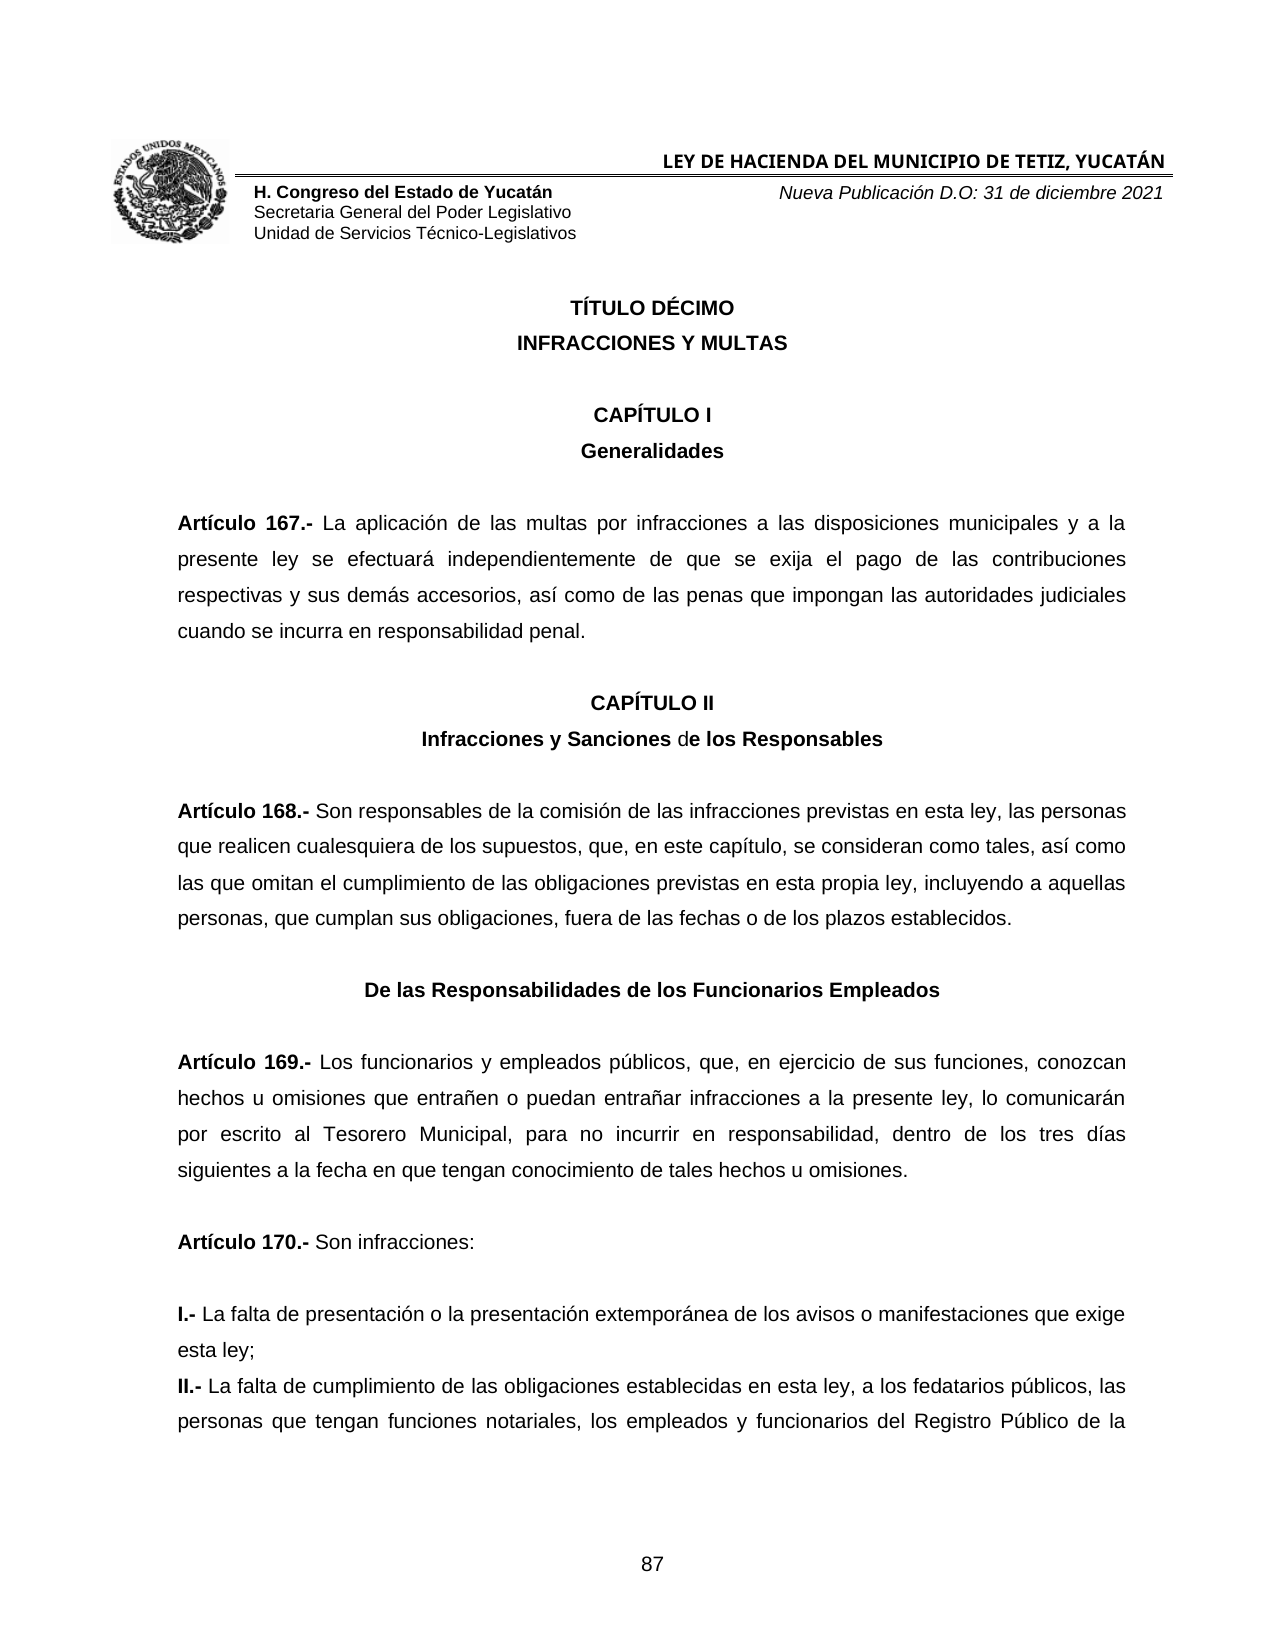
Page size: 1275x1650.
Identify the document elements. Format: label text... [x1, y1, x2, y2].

text CAPÍTULO I [177, 403, 1127, 427]
text Artículo 167.- La aplicación de las multas por infracciones a las disposiciones municipales y a la presente ley se efectuará independientemente de que se exija el pago de las contribuciones respectivas y sus demás accesorios, así como de las penas que impongan las autoridades judiciales cuando se incurra en responsabilidad penal. [177, 511, 1127, 643]
text Infracciones y Sanciones de los Responsables [177, 727, 1127, 751]
text De las Responsabilidades de los Funcionarios Empleados [177, 978, 1127, 1002]
text Generalidades [177, 439, 1127, 463]
text INFRACCIONES Y MULTAS [177, 331, 1127, 355]
text Artículo 169.- Los funcionarios y empleados públicos, que, en ejercicio de sus funciones, conozcan hechos u omisiones que entrañen o puedan entrañar infracciones a la presente ley, lo comunicarán por escrito al Tesorero Municipal, para no incurrir en responsabilidad, dentro de los tres días siguientes a la fecha en que tengan conocimiento de tales hechos u omisiones. [177, 1050, 1127, 1182]
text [177, 1373, 1127, 1433]
text Artículo 170.- Son infracciones: [177, 1230, 1127, 1254]
text CAPÍTULO II [177, 691, 1127, 714]
text I.- La falta de presentación o la presentación extemporánea de los avisos o manifestaciones que exige esta ley; [177, 1302, 1127, 1361]
text TÍTULO DÉCIMO [177, 295, 1127, 319]
text Artículo 168.- Son responsables de la comisión de las infracciones previstas en esta ley, las personas que realicen cualesquiera de los supuestos, que, en este capítulo, se consideran como tales, así como las que omitan el cumplimiento de las obligaciones previstas en esta propia ley, incluyendo a aquellas personas, que cumplan sus obligaciones, fuera de las fechas o de los plazos establecidos. [177, 798, 1127, 930]
